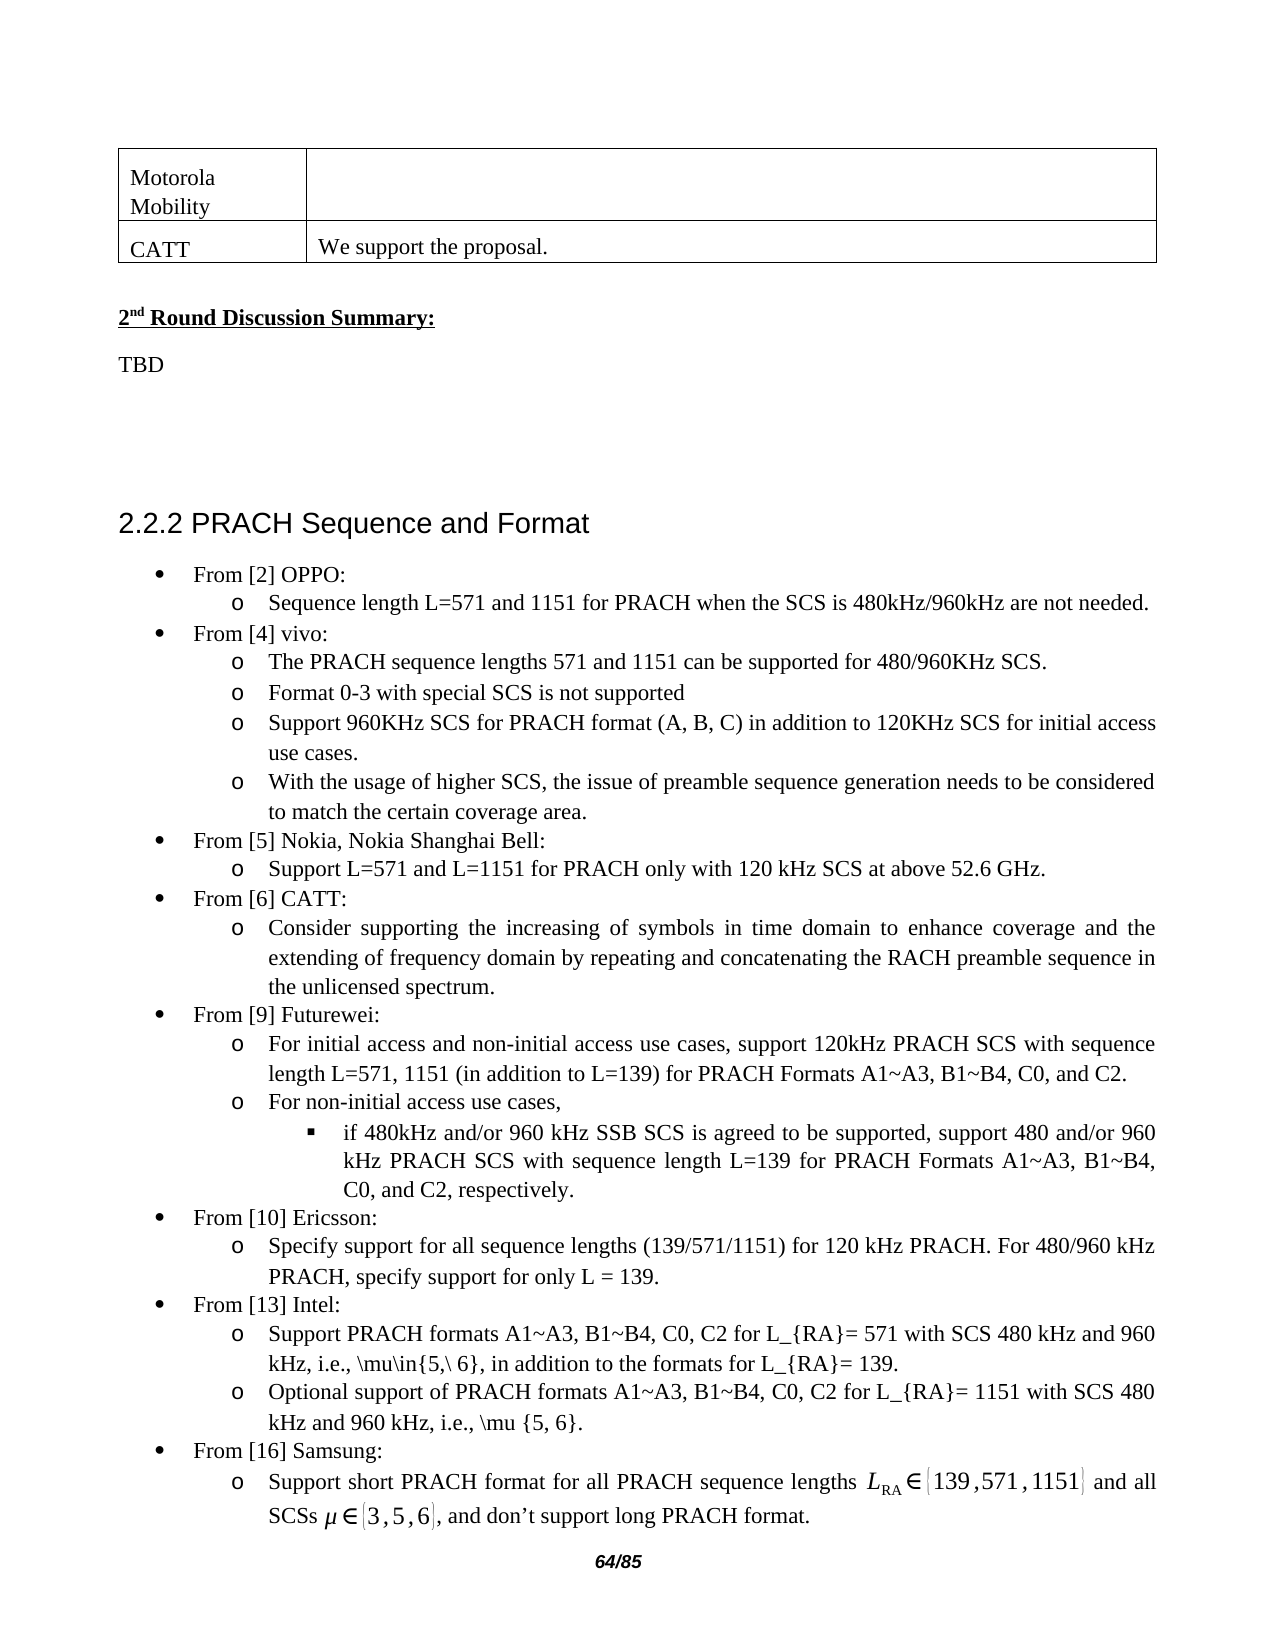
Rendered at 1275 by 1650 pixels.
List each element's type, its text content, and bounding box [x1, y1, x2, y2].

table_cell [307, 149, 1156, 219]
list From [9] Futurewei: [156, 1001, 1157, 1027]
list if 480kHz and/or 960 kHz SSB SCS is agreed to be supported, support 480 and/or 960 kHz PRACH SCS with sequence length L=139 for PRACH Formats A1~A3, B1~B4, C0, and C2, respectively. [306, 1119, 1157, 1202]
list From [16] Samsung: [156, 1437, 1157, 1463]
list For initial access and non-initial access use cases, support 120kHz PRACH SCS with sequence length L=571, 1151 (in addition to L=139) for PRACH Formats A1~A3, B1~B4, C0, and C2. [231, 1029, 1157, 1086]
list For non-initial access use cases, [231, 1088, 1157, 1117]
list The PRACH sequence lengths 571 and 1151 can be supported for 480/960KHz SCS. [231, 648, 1157, 677]
list Support L=571 and L=1151 for PRACH only with 120 kHz SCS at above 52.6 GHz. [231, 855, 1157, 883]
list Specify support for all sequence lengths (139/571/1151) for 120 kHz PRACH. For 480/960 kHz PRACH, specify support for only L = 139. [231, 1232, 1157, 1289]
table_cell We support the proposal. [307, 221, 1156, 262]
table_cell CATT [119, 221, 306, 262]
list Support short PRACH format for all PRACH sequence lengths and all SCSs , and don’t support long PRACH format. [231, 1466, 1157, 1531]
text TBD [118, 351, 1157, 378]
list Optional support of PRACH formats A1~A3, B1~B4, C0, C2 for L_{RA}= 1151 with SCS 480 kHz and 960 kHz, i.e., \mu {5, 6}. [231, 1378, 1157, 1435]
list From [10] Ericsson: [156, 1204, 1157, 1230]
list Format 0-3 with special SCS is not supported [231, 679, 1157, 707]
list Sequence length L=571 and 1151 for PRACH when the SCS is 480kHz/960kHz are not needed. [231, 589, 1157, 618]
list From [5] Nokia, Nokia Shanghai Bell: [156, 827, 1157, 853]
subtitle 2nd Round Discussion Summary: [118, 304, 1157, 331]
subtitle 2.2.2 PRACH Sequence and Format [118, 506, 1157, 540]
list From [2] OPPO: [156, 561, 1157, 587]
list Support PRACH formats A1~A3, B1~B4, C0, C2 for L_{RA}= 571 with SCS 480 kHz and 960 kHz, i.e., \mu\in{5,\ 6}, in addition to the formats for L_{RA}= 139. [231, 1320, 1157, 1376]
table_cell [119, 149, 306, 219]
list With the usage of higher SCS, the issue of preamble sequence generation needs to be considered to match the certain coverage area. [231, 768, 1157, 824]
list Consider supporting the increasing of symbols in time domain to enhance coverage and the extending of frequency domain by repeating and concatenating the RACH preamble sequence in the unlicensed spectrum. [231, 914, 1157, 999]
list From [6] CATT: [156, 886, 1157, 912]
list Support 960KHz SCS for PRACH format (A, B, C) in addition to 120KHz SCS for initial access use cases. [231, 709, 1157, 766]
list From [4] vivo: [156, 620, 1157, 646]
list From [13] Intel: [156, 1291, 1157, 1318]
